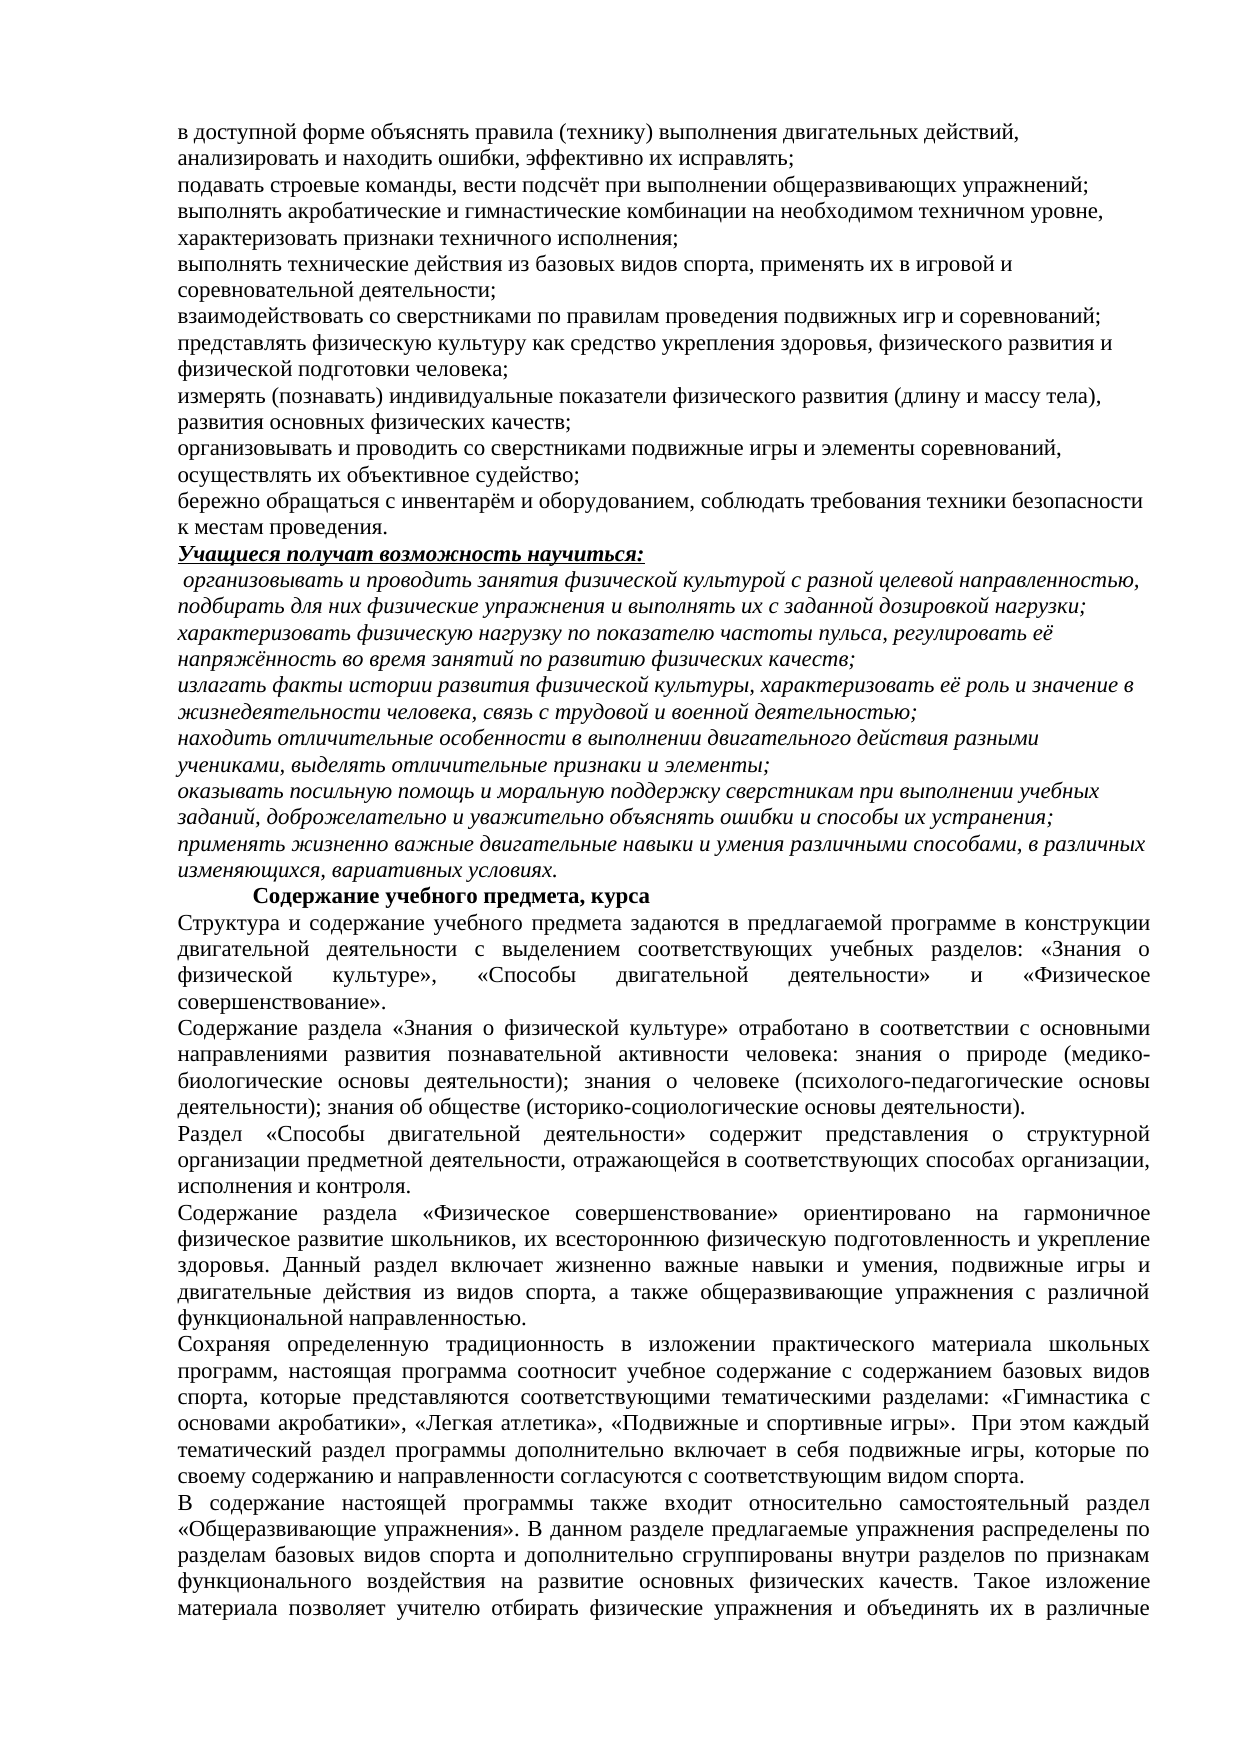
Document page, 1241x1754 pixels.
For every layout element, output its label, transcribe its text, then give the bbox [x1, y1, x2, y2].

list Содержание учебного предмета, курса [252, 882, 1152, 909]
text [177, 1488, 1152, 1620]
text измерять (познавать) индивидуальные показатели физического развития (длину и массу тела), развития основных физических качеств; [177, 382, 1152, 434]
text Структура и содержание учебного предмета задаются в предлагаемой программе в конструкции двигательной деятельности с выделением соответствующих учебных разделов: «Знания о физической культуре», «Способы двигательной деятельности» и «Физическое совершенствование». [177, 909, 1152, 1014]
text выполнять технические действия из базовых видов спорта, применять их в игровой и соревновательной деятельности; [177, 250, 1152, 303]
text применять жизненно важные двигательные навыки и умения различными способами, в различных изменяющихся, вариативных условиях. [177, 830, 1152, 882]
text взаимодействовать со сверстниками по правилам проведения подвижных игр и соревнований; [177, 303, 1152, 329]
text Содержание раздела «Физическое совершенствование» ориентировано на гармоничное физическое развитие школьников, их всестороннюю физическую подготовленность и укрепление здоровья. Данный раздел включает жизненно важные навыки и умения, подвижные игры и двигательные действия из видов спорта, а также общеразвивающие упражнения с различной функциональной направленностью. [177, 1199, 1152, 1330]
text характеризовать физическую нагрузку по показателю частоты пульса, регулировать её напряжённость во время занятий по развитию физических качеств; [177, 619, 1152, 672]
text представлять физическую культуру как средство укрепления здоровья, физического развития и физической подготовки человека; [177, 329, 1152, 382]
text оказывать посильную помощь и моральную поддержку сверстникам при выполнении учебных заданий, доброжелательно и уважительно объяснять ошибки и способы их устранения; [177, 777, 1152, 830]
text Сохраняя определенную традиционность в изложении практического материала школьных программ, настоящая программа соотносит учебное содержание с содержанием базовых видов спорта, которые представляются соответствующими тематическими разделами: «Гимнастика с основами акробатики», «Легкая атлетика», «Подвижные и спортивные игры». При этом каждый тематический раздел программы дополнительно включает в себя подвижные игры, которые по своему содержанию и направленности согласуются с соответствующим видом спорта. [177, 1330, 1152, 1488]
text подавать строевые команды, вести подсчёт при выполнении общеразвивающих упражнений; [177, 171, 1152, 197]
text выполнять акробатические и гимнастические комбинации на необходимом техничном уровне, характеризовать признаки техничного исполнения; [177, 197, 1152, 250]
text Содержание раздела «Знания о физической культуре» отработано в соответствии с основными направлениями развития познавательной активности человека: знания о природе (медико-биологические основы деятельности); знания о человеке (психолого-педагогические основы деятельности); знания об обществе (историко-социологические основы деятельности). [177, 1014, 1152, 1119]
text Учащиеся получат возможность научиться: [177, 540, 1152, 566]
text излагать факты истории развития физической культуры, характеризовать её роль и значение в жизнедеятельности человека, связь с трудовой и военной деятельностью; [177, 672, 1152, 724]
text организовывать и проводить со сверстниками подвижные игры и элементы соревнований, осуществлять их объективное судейство; [177, 434, 1152, 487]
text бережно обращаться с инвентарём и оборудованием, соблюдать требования техники безопасности к местам проведения. [177, 487, 1152, 540]
text Раздел «Способы двигательной деятельности» содержит представления о структурной организации предметной деятельности, отражающейся в соответствующих способах организации, исполнения и контроля. [177, 1119, 1152, 1199]
text в доступной форме объяснять правила (технику) выполнения двигательных действий, анализировать и находить ошибки, эффективно их исправлять; [177, 118, 1152, 171]
text организовывать и проводить занятия физической культурой с разной целевой направленностью, подбирать для них физические упражнения и выполнять их с заданной дозировкой нагрузки; [177, 566, 1152, 619]
text находить отличительные особенности в выполнении двигательного действия разными учениками, выделять отличительные признаки и элементы; [177, 724, 1152, 777]
